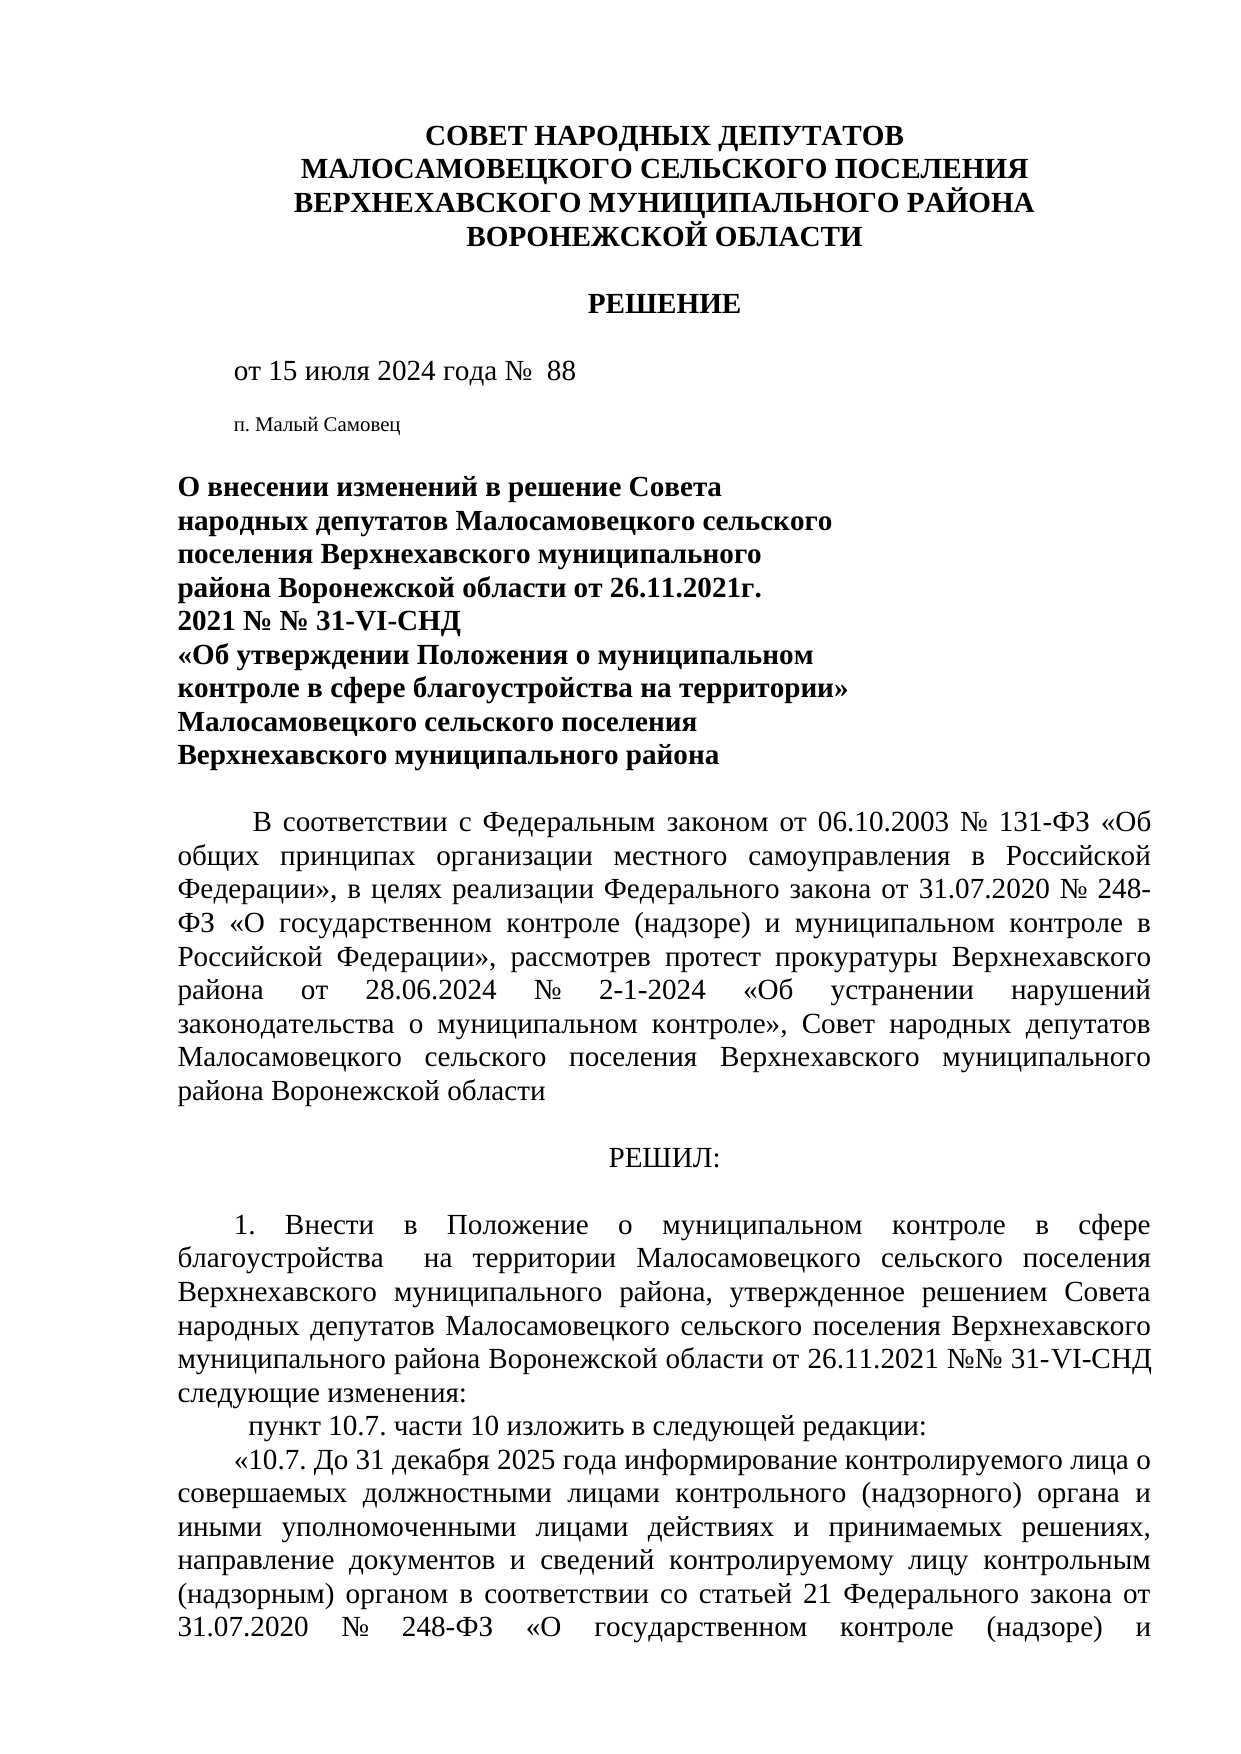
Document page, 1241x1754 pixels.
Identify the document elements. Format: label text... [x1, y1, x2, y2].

text контроле в сфере благоустройства на территории» [177, 670, 1152, 704]
text ВЕРХНЕХАВСКОГО МУНИЦИПАЛЬНОГО РАЙОНА [177, 185, 1152, 219]
text п. Малый Самовец [177, 411, 1152, 436]
text пункт 10.7. части 10 изложить в следующей редакции: [177, 1408, 1152, 1442]
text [177, 1442, 1152, 1643]
text МАЛОСАМОВЕЦКОГО СЕЛЬСКОГО ПОСЕЛЕНИЯ [177, 152, 1152, 185]
text «Об утверждении Положения о муниципальном [177, 637, 1152, 670]
text народных депутатов Малосамовецкого сельского [177, 503, 1152, 536]
text поселения Верхнехавского муниципального [177, 536, 1152, 570]
text В соответствии с Федеральным законом от 06.10.2003 № 131-ФЗ «Об общих принципах организации местного самоуправления в Российской Федерации», в целях реализации Федерального закона от 31.07.2020 № 248-ФЗ «О государственном контроле (надзоре) и муниципальном контроле в Российской Федерации», рассмотрев протест прокуратуры Верхнехавского района от 28.06.2024 № 2-1-2024 «Об устранении нарушений законодательства о муниципальном контроле», Совет народных депутатов Малосамовецкого сельского поселения Верхнехавского муниципального района Воронежской области [177, 804, 1152, 1106]
text 1. Внести в Положение о муниципальном контроле в сфере благоустройства на территории Малосамовецкого сельского поселения Верхнехавского муниципального района, утвержденное решением Совета народных депутатов Малосамовецкого сельского поселения Верхнехавского муниципального района Воронежской области от 26.11.2021 №№ 31-VI-СНД следующие изменения: [177, 1207, 1152, 1408]
text РЕШИЛ: [177, 1140, 1152, 1173]
text О внесении изменений в решение Совета [177, 469, 1152, 503]
text ВОРОНЕЖСКОЙ ОБЛАСТИ [177, 219, 1152, 252]
text 2021 № № 31-VI-СНД [177, 603, 1152, 637]
text Верхнехавского муниципального района [177, 737, 1152, 771]
text от 15 июля 2024 года № 88 [177, 353, 1152, 386]
text Малосамовецкого сельского поселения [177, 704, 1152, 737]
text СОВЕТ НАРОДНЫХ ДЕПУТАТОВ [177, 118, 1152, 152]
text РЕШЕНИЕ [177, 286, 1152, 319]
text района Воронежской области от 26.11.2021г. [177, 570, 1152, 603]
